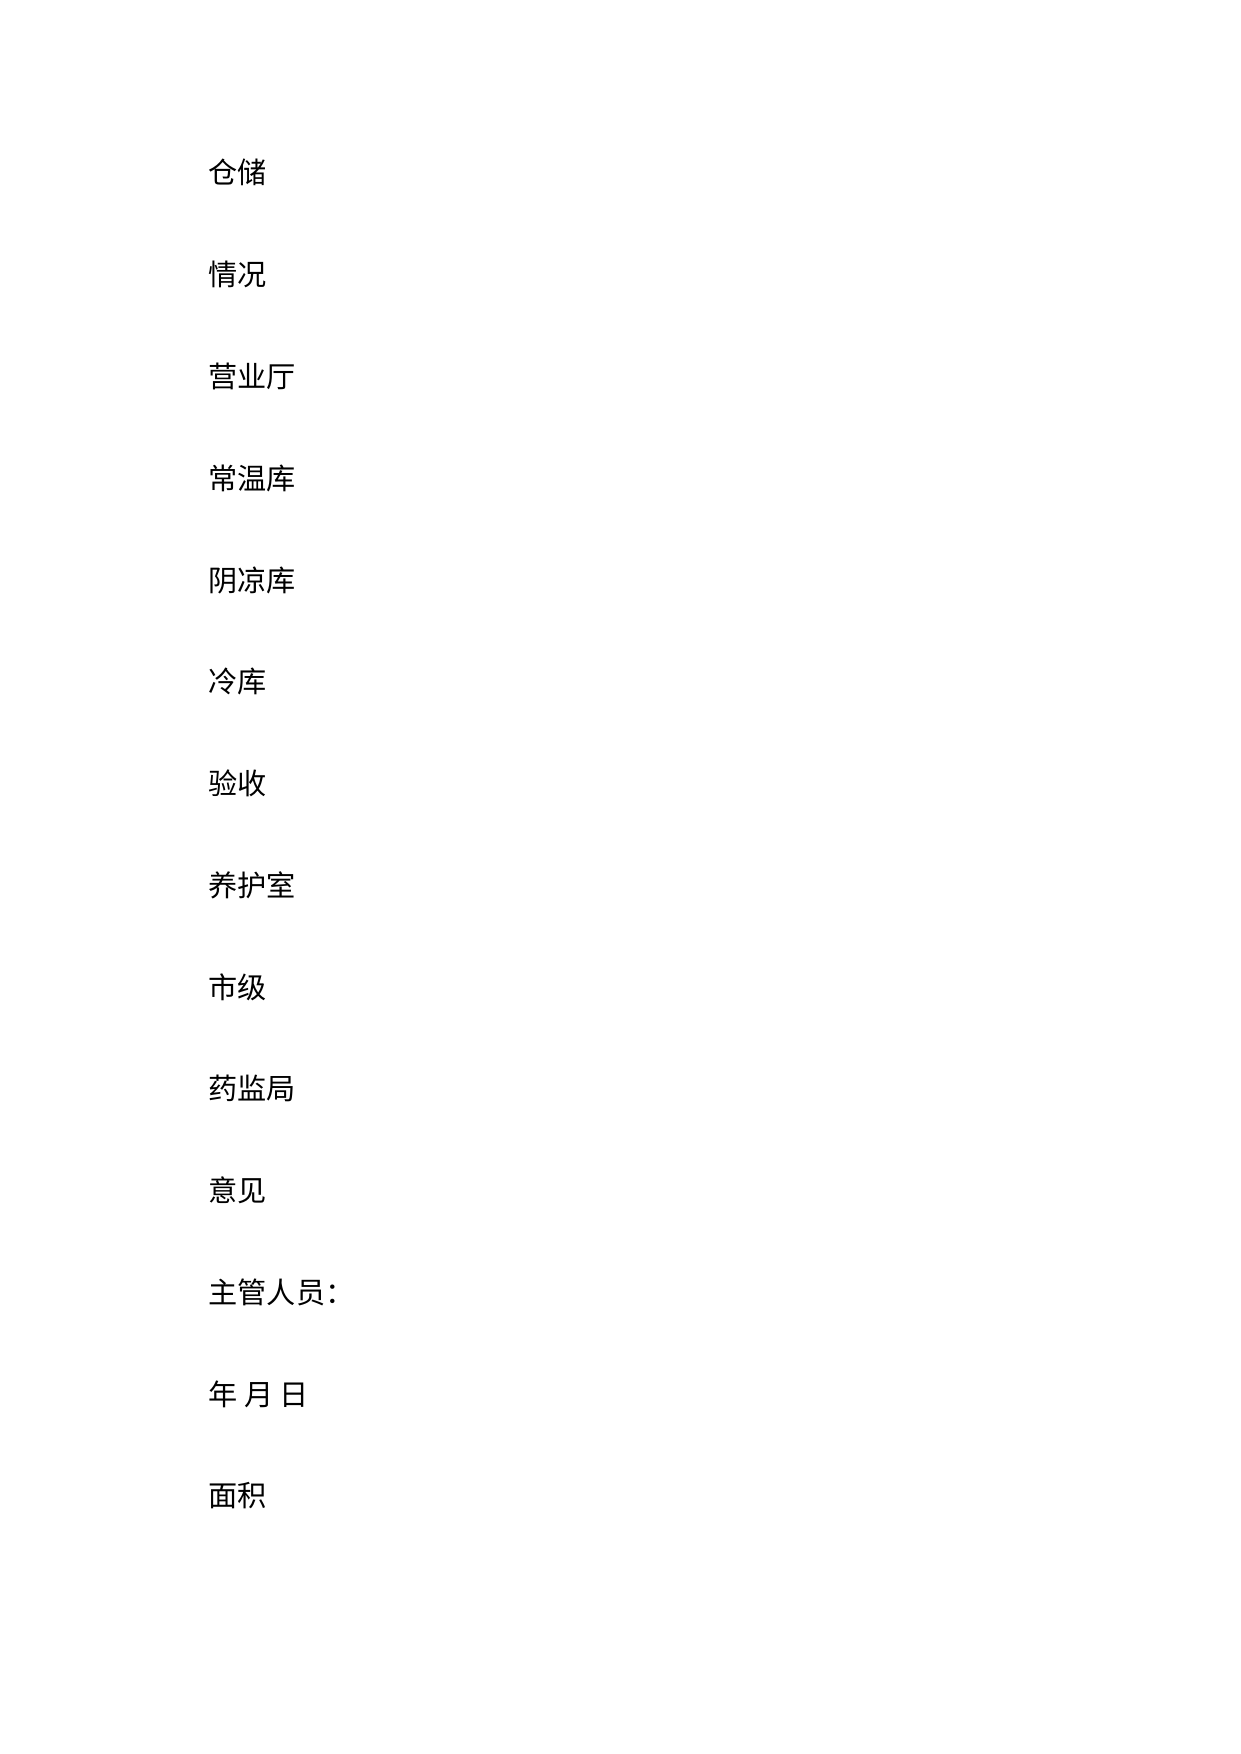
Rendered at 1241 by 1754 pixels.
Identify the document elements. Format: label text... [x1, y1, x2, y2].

text 年 月 日 [150, 1371, 1090, 1413]
text 冷库 [150, 659, 1090, 701]
text 药监局 [150, 1066, 1090, 1108]
text 验收 [150, 761, 1090, 803]
text 面积 [150, 1473, 1090, 1515]
text 阴凉库 [150, 557, 1090, 599]
text 市级 [150, 964, 1090, 1006]
text 主管人员： [150, 1269, 1090, 1312]
text 仓储 [150, 150, 1090, 192]
text 情况 [150, 252, 1090, 294]
text 营业厅 [150, 353, 1090, 396]
text 养护室 [150, 862, 1090, 905]
text 意见 [150, 1168, 1090, 1210]
text 常温库 [150, 455, 1090, 498]
